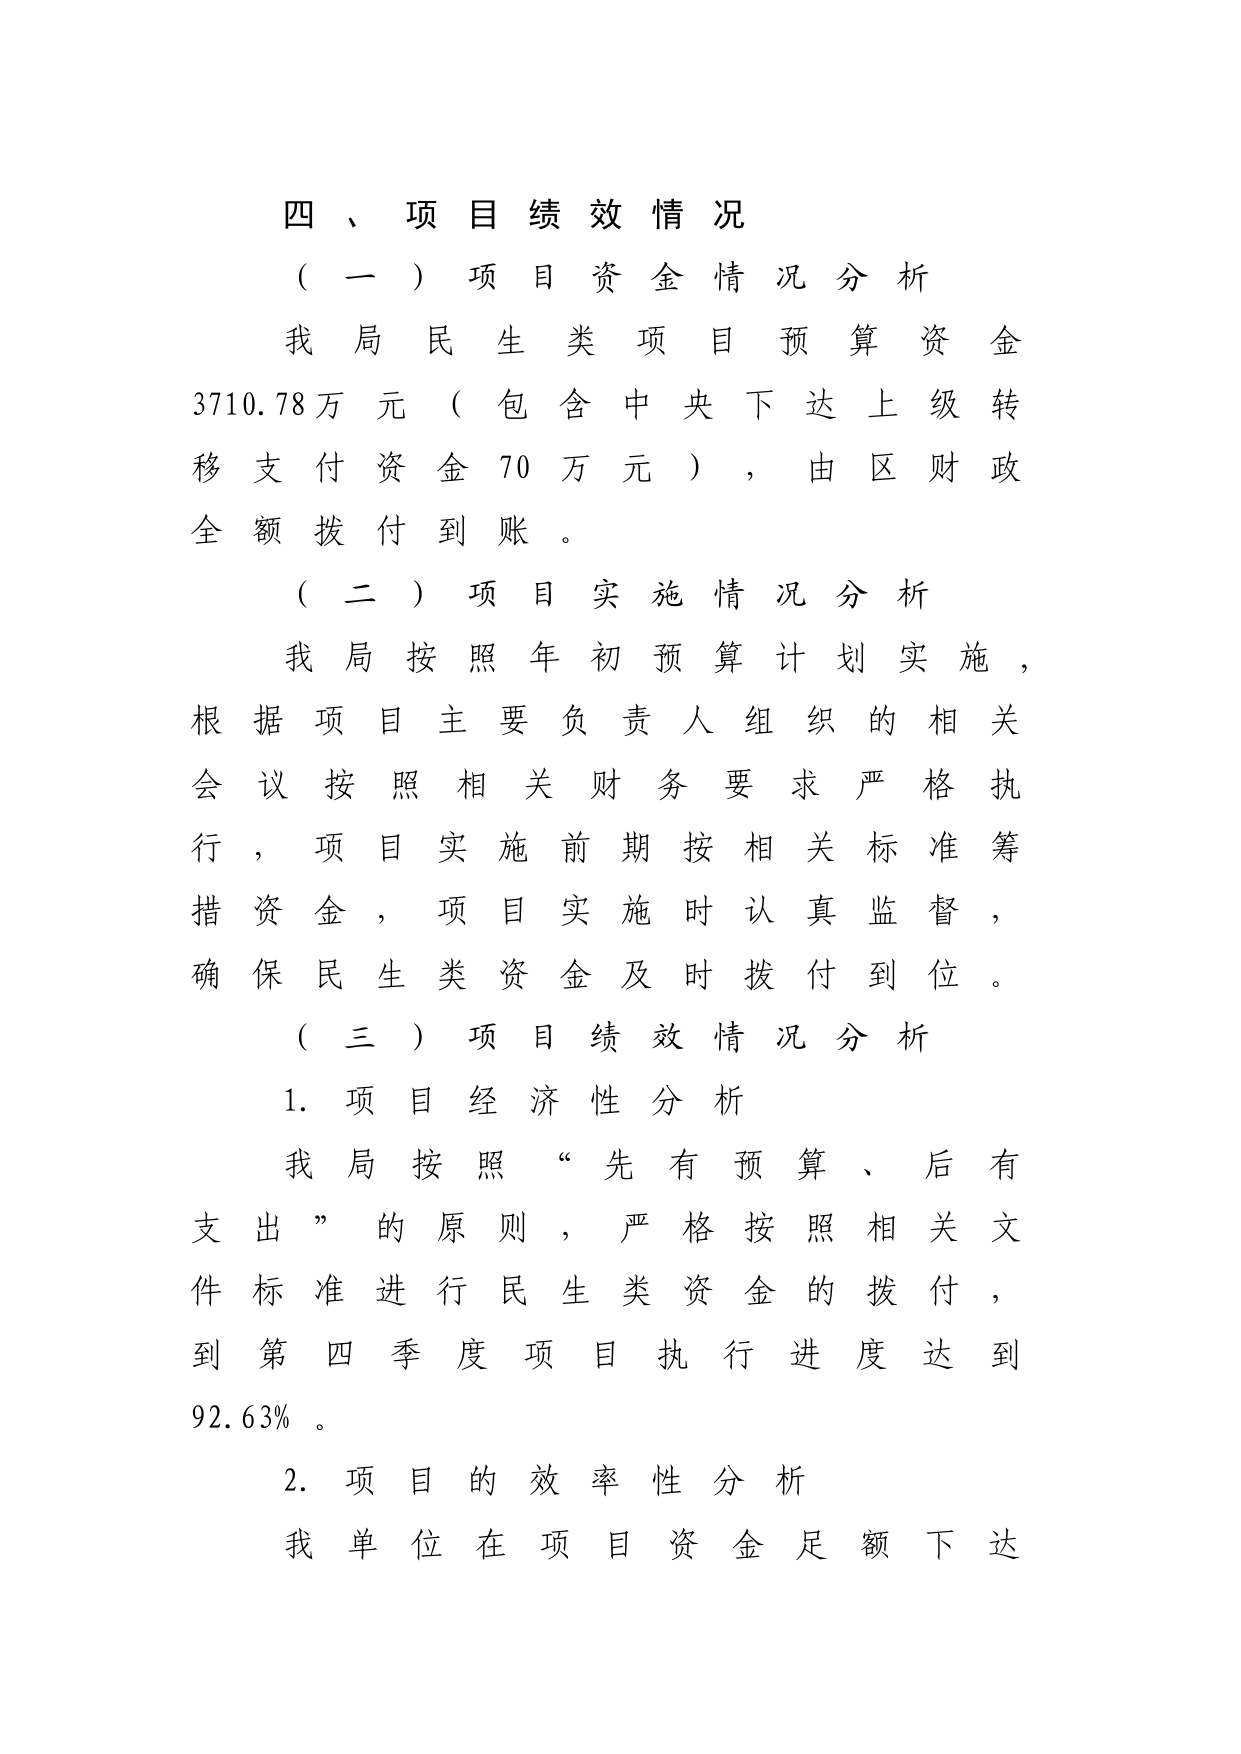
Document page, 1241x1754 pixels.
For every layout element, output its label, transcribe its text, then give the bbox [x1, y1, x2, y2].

text 1.项目经济性分析 [190, 1067, 1050, 1130]
text （二）项目实施情况分析 [190, 560, 1050, 624]
text （一）项目资金情况分析 [190, 244, 1050, 307]
text 四、项目绩效情况 [190, 180, 1050, 244]
text 我局民生类项目预算资金3710.78万元（包含中央下达上级转移支付资金70万元），由区财政全额拨付到账。 [190, 307, 1050, 560]
text 2.项目的效率性分析 [190, 1447, 1050, 1510]
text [190, 1510, 1050, 1574]
text 我局按照“先有预算、后有支出”的原则，严格按照相关文件标准进行民生类资金的拨付，到第四季度项目执行进度达到92.63%。 [190, 1130, 1050, 1447]
text 我局按照年初预算计划实施,根据项目主要负责人组织的相关会议按照相关财务要求严格执行，项目实施前期按相关标准筹措资金，项目实施时认真监督，确保民生类资金及时拨付到位。 [190, 624, 1050, 1004]
text （三）项目绩效情况分析 [190, 1004, 1050, 1067]
